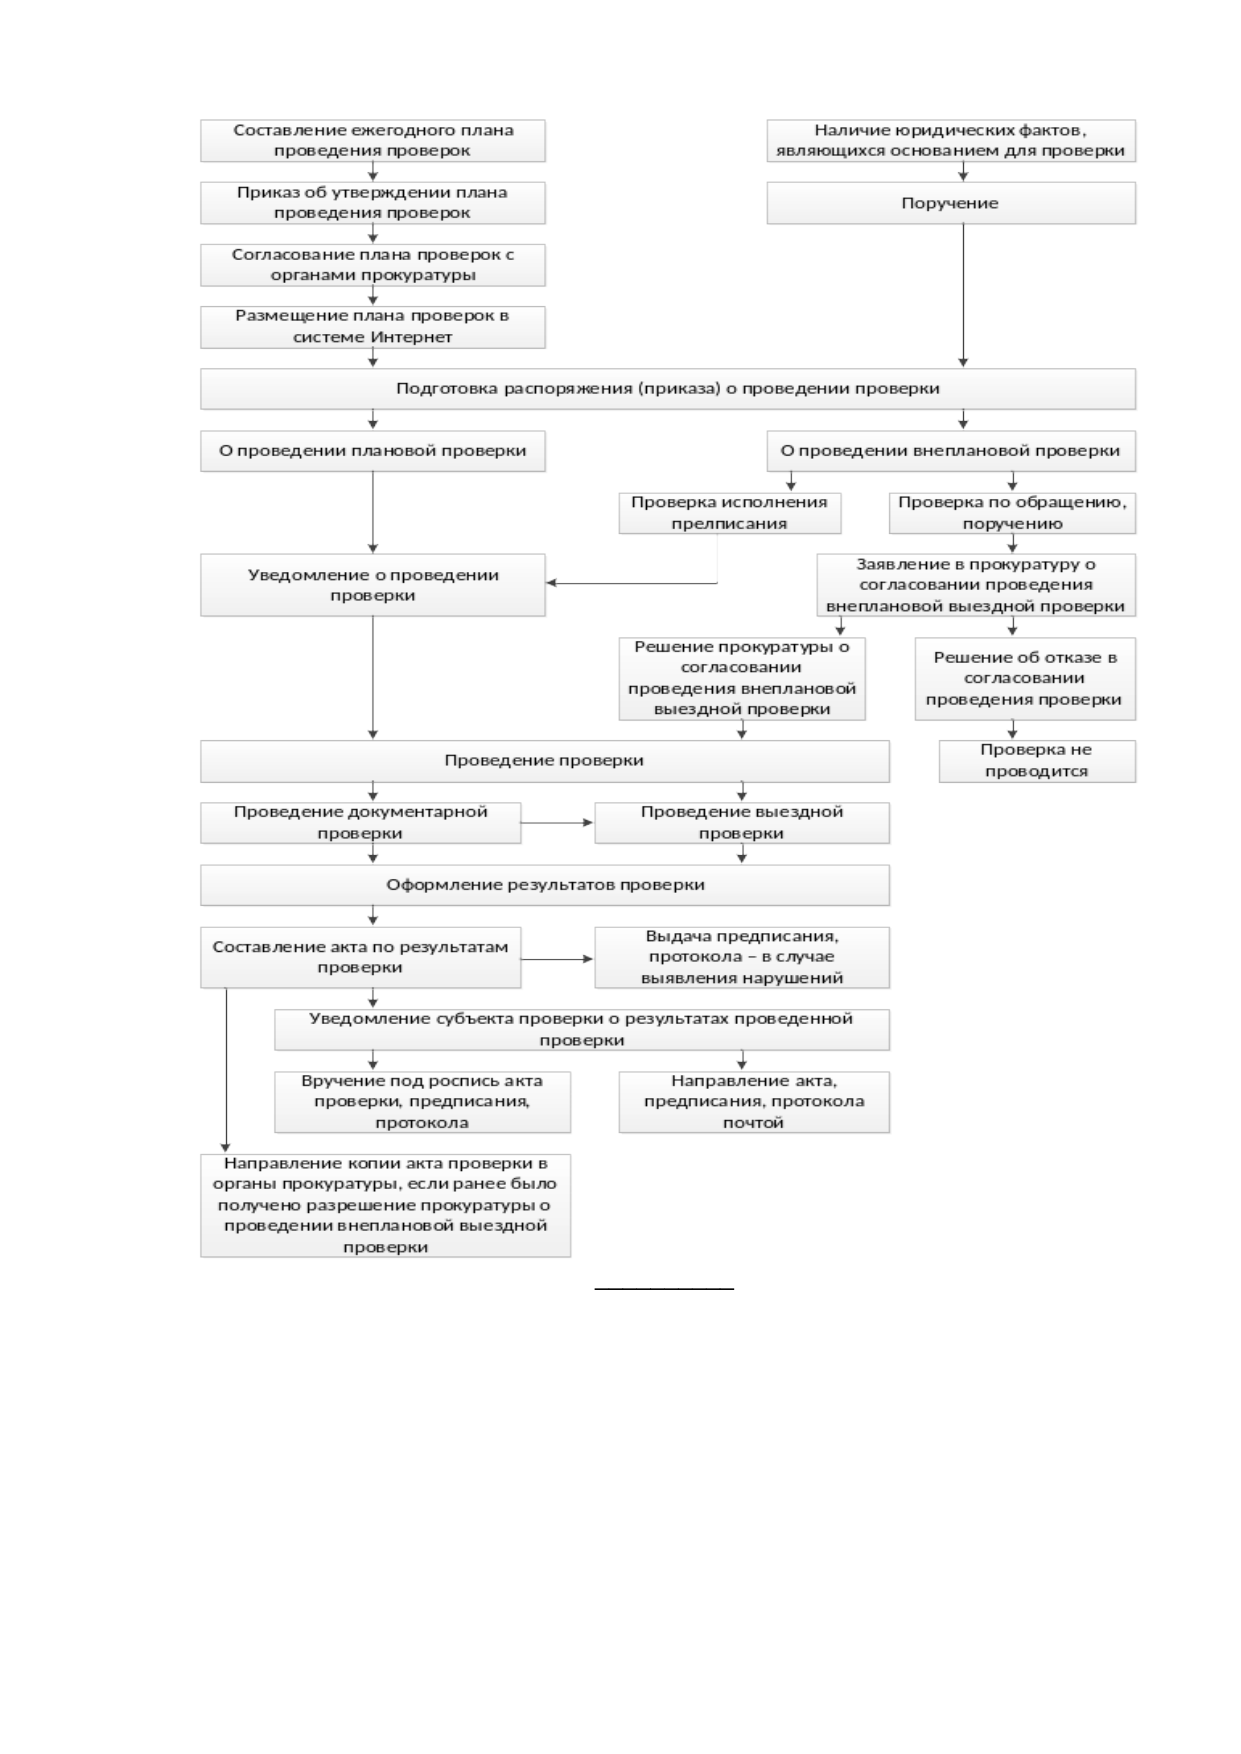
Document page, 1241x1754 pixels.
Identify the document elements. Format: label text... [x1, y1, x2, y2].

text __________ [177, 118, 1152, 1291]
